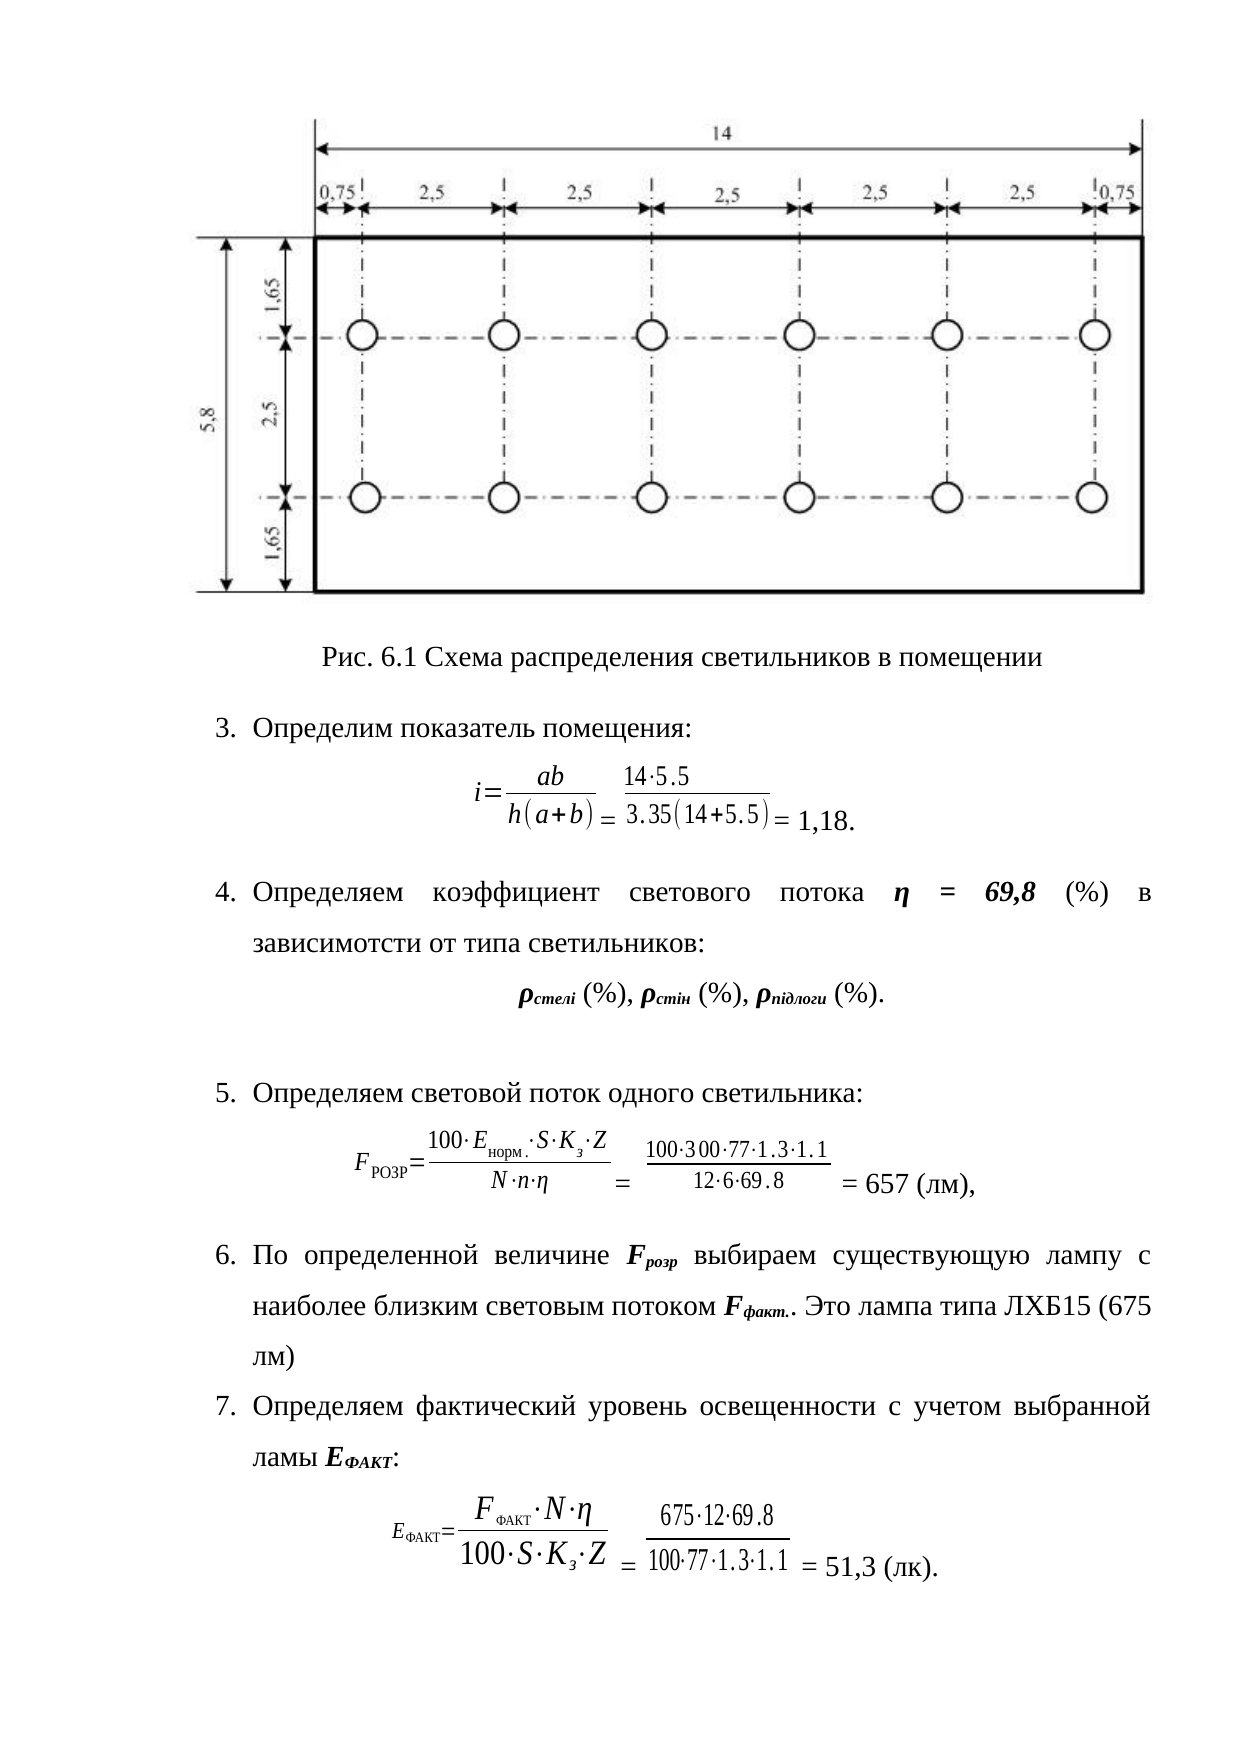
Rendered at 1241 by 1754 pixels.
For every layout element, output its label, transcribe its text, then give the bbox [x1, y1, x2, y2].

text = = 51,3 (лк). [177, 1489, 1152, 1582]
list ρстелі (%), ρстін (%), ρпідлоги (%). [252, 975, 1152, 1008]
text = = 1,18. [177, 760, 1152, 837]
list По определенной величине Fрозр выбираем существующую лампу с наиболее близким световым потоком Fфакт.. Это лампа типа ЛХБ15 (675 лм) [215, 1237, 1152, 1372]
text = = 657 (лм), [177, 1126, 1152, 1200]
list Определим показатель помещения: [215, 710, 1152, 743]
list Определяем коэффициент светового потока η = 69,8 (%) в зависимотсти от типа светильников: [215, 874, 1152, 958]
picture [177, 118, 1156, 604]
list Определяем фактический уровень освещенности с учетом выбранной ламы ЕФАКТ: [215, 1388, 1152, 1472]
list Определяем световой поток одного светильника: [215, 1076, 1152, 1109]
text Рис. 6.1 Схема распределения светильников в помещении [177, 639, 1152, 672]
